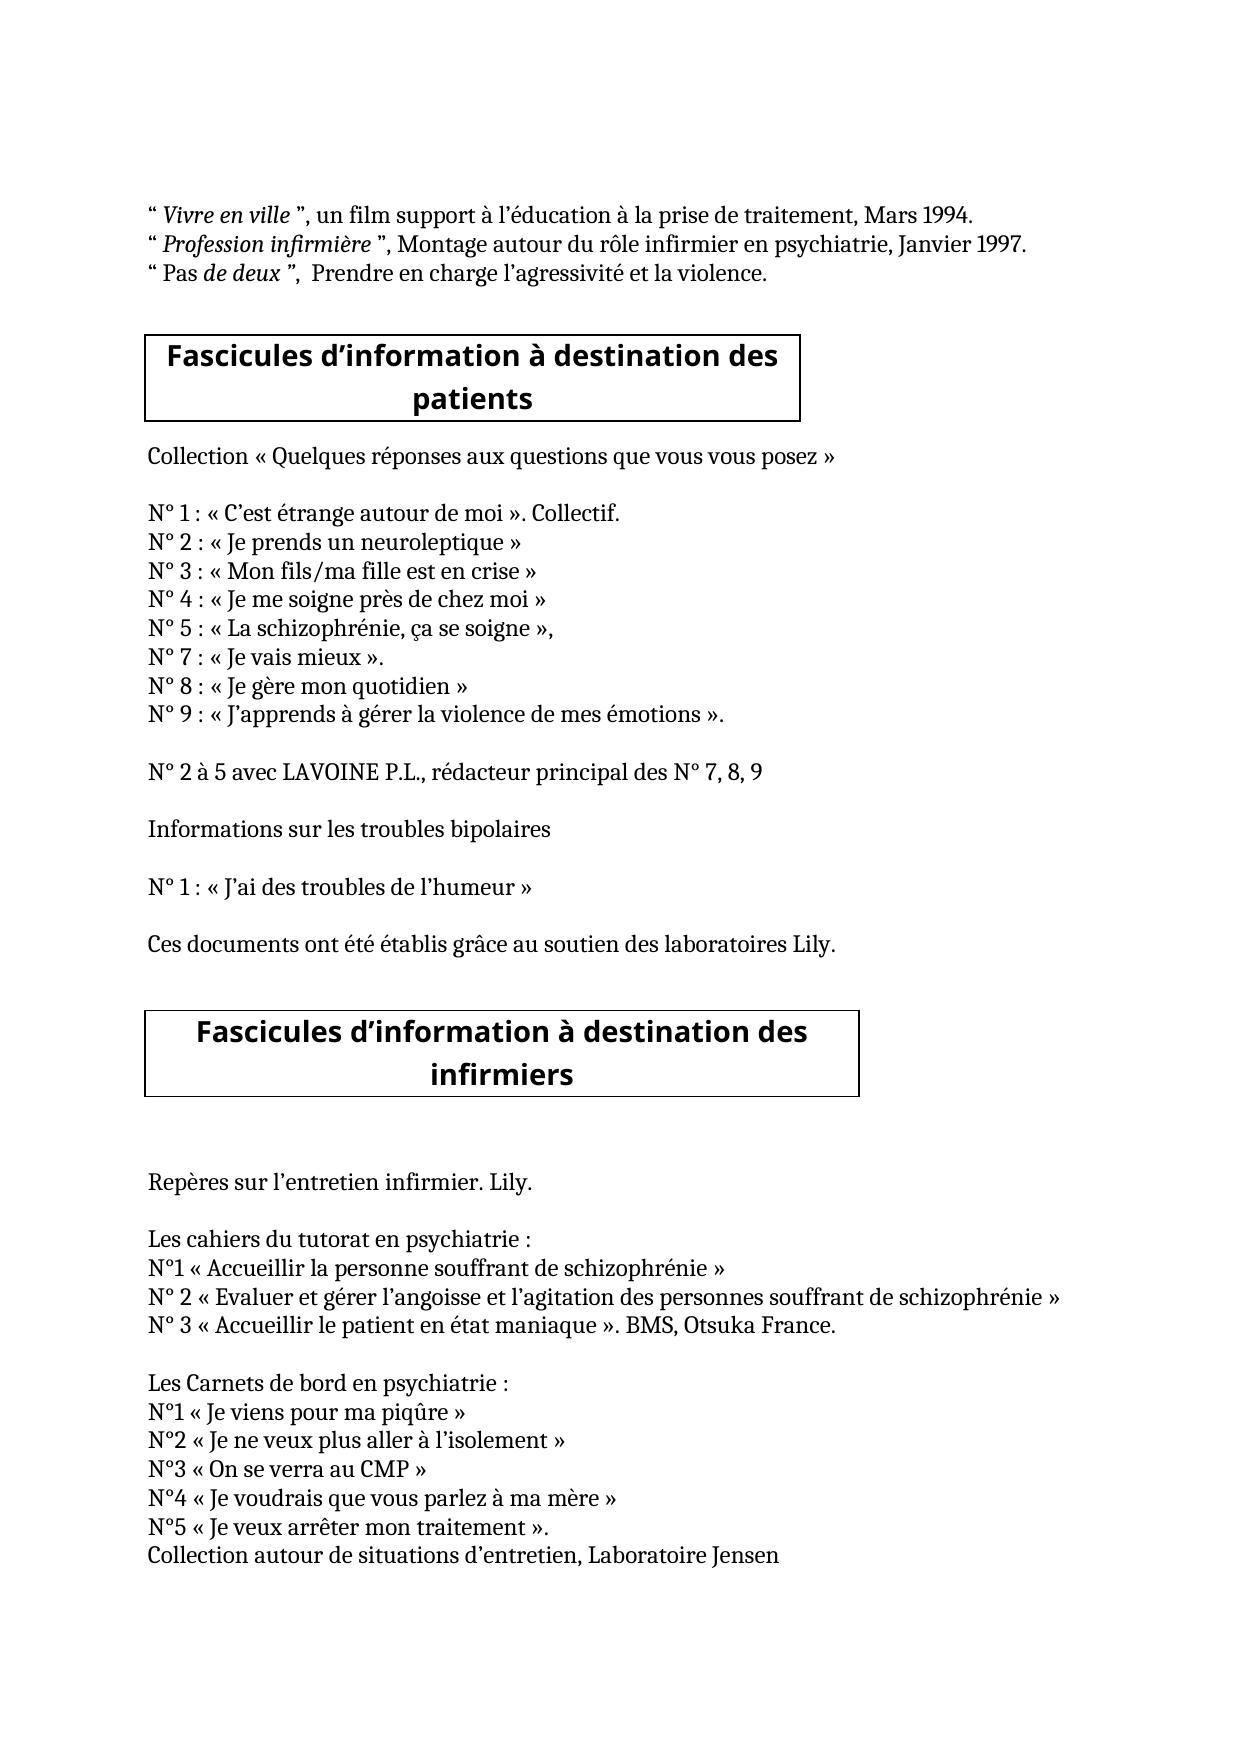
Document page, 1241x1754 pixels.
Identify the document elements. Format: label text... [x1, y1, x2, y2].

text Fascicules d’information à destination des patients [146, 336, 799, 420]
text N° 3 : « Mon fils/ma fille est en crise » [148, 557, 1093, 585]
text N° 9 : « J’apprends à gérer la violence de mes émotions ». [148, 700, 1093, 729]
text “ Pas de deux ”, Prendre en charge l’agressivité et la violence. [148, 258, 1093, 287]
text Les Carnets de bord en psychiatrie : [148, 1369, 1093, 1397]
text N° 7 : « Je vais mieux ». [148, 643, 1093, 672]
text N° 3 « Accueillir le patient en état maniaque ». BMS, Otsuka France. [148, 1311, 1093, 1340]
text Repères sur l’entretien infirmier. Lily. [148, 1167, 1093, 1196]
text Les cahiers du tutorat en psychiatrie : [148, 1225, 1093, 1254]
text Collection « Quelques réponses aux questions que vous vous posez » [148, 442, 1093, 470]
text N°5 « Je veux arrêter mon traitement ». [148, 1512, 1093, 1541]
text N° 1 : « C’est étrange autour de moi ». Collectif. [148, 499, 1093, 528]
text Ces documents ont été établis grâce au soutien des laboratoires Lily. [148, 930, 1093, 959]
text Informations sur les troubles bipolaires [148, 815, 1093, 844]
text “ Profession infirmière ”, Montage autour du rôle infirmier en psychiatrie, Janvier 1997. [148, 230, 1093, 258]
text N° 8 : « Je gère mon quotidien » [148, 672, 1093, 700]
text N°2 « Je ne veux plus aller à l’isolement » [148, 1426, 1093, 1455]
text Collection autour de situations d’entretien, Laboratoire Jensen [148, 1541, 1093, 1570]
text N°4 « Je voudrais que vous parlez à ma mère » [148, 1484, 1093, 1512]
text N° 2 : « Je prends un neuroleptique » [148, 528, 1093, 557]
text N° 5 : « La schizophrénie, ça se soigne », [148, 614, 1093, 643]
text N° 1 : « J’ai des troubles de l’humeur » [148, 873, 1093, 902]
text N°3 « On se verra au CMP » [148, 1455, 1093, 1484]
text Fascicules d’information à destination des infirmiers [146, 1011, 858, 1096]
text “ Vivre en ville ”, un film support à l’éducation à la prise de traitement, Mars 1994. [148, 201, 1093, 230]
text N°1 « Accueillir la personne souffrant de schizophrénie » [148, 1254, 1093, 1282]
text N° 4 : « Je me soigne près de chez moi » [148, 585, 1093, 614]
text N° 2 « Evaluer et gérer l’angoisse et l’agitation des personnes souffrant de schizophrénie » [148, 1282, 1093, 1311]
text N° 2 à 5 avec LAVOINE P.L., rédacteur principal des N° 7, 8, 9 [148, 758, 1093, 787]
text N°1 « Je viens pour ma piqûre » [148, 1397, 1093, 1426]
